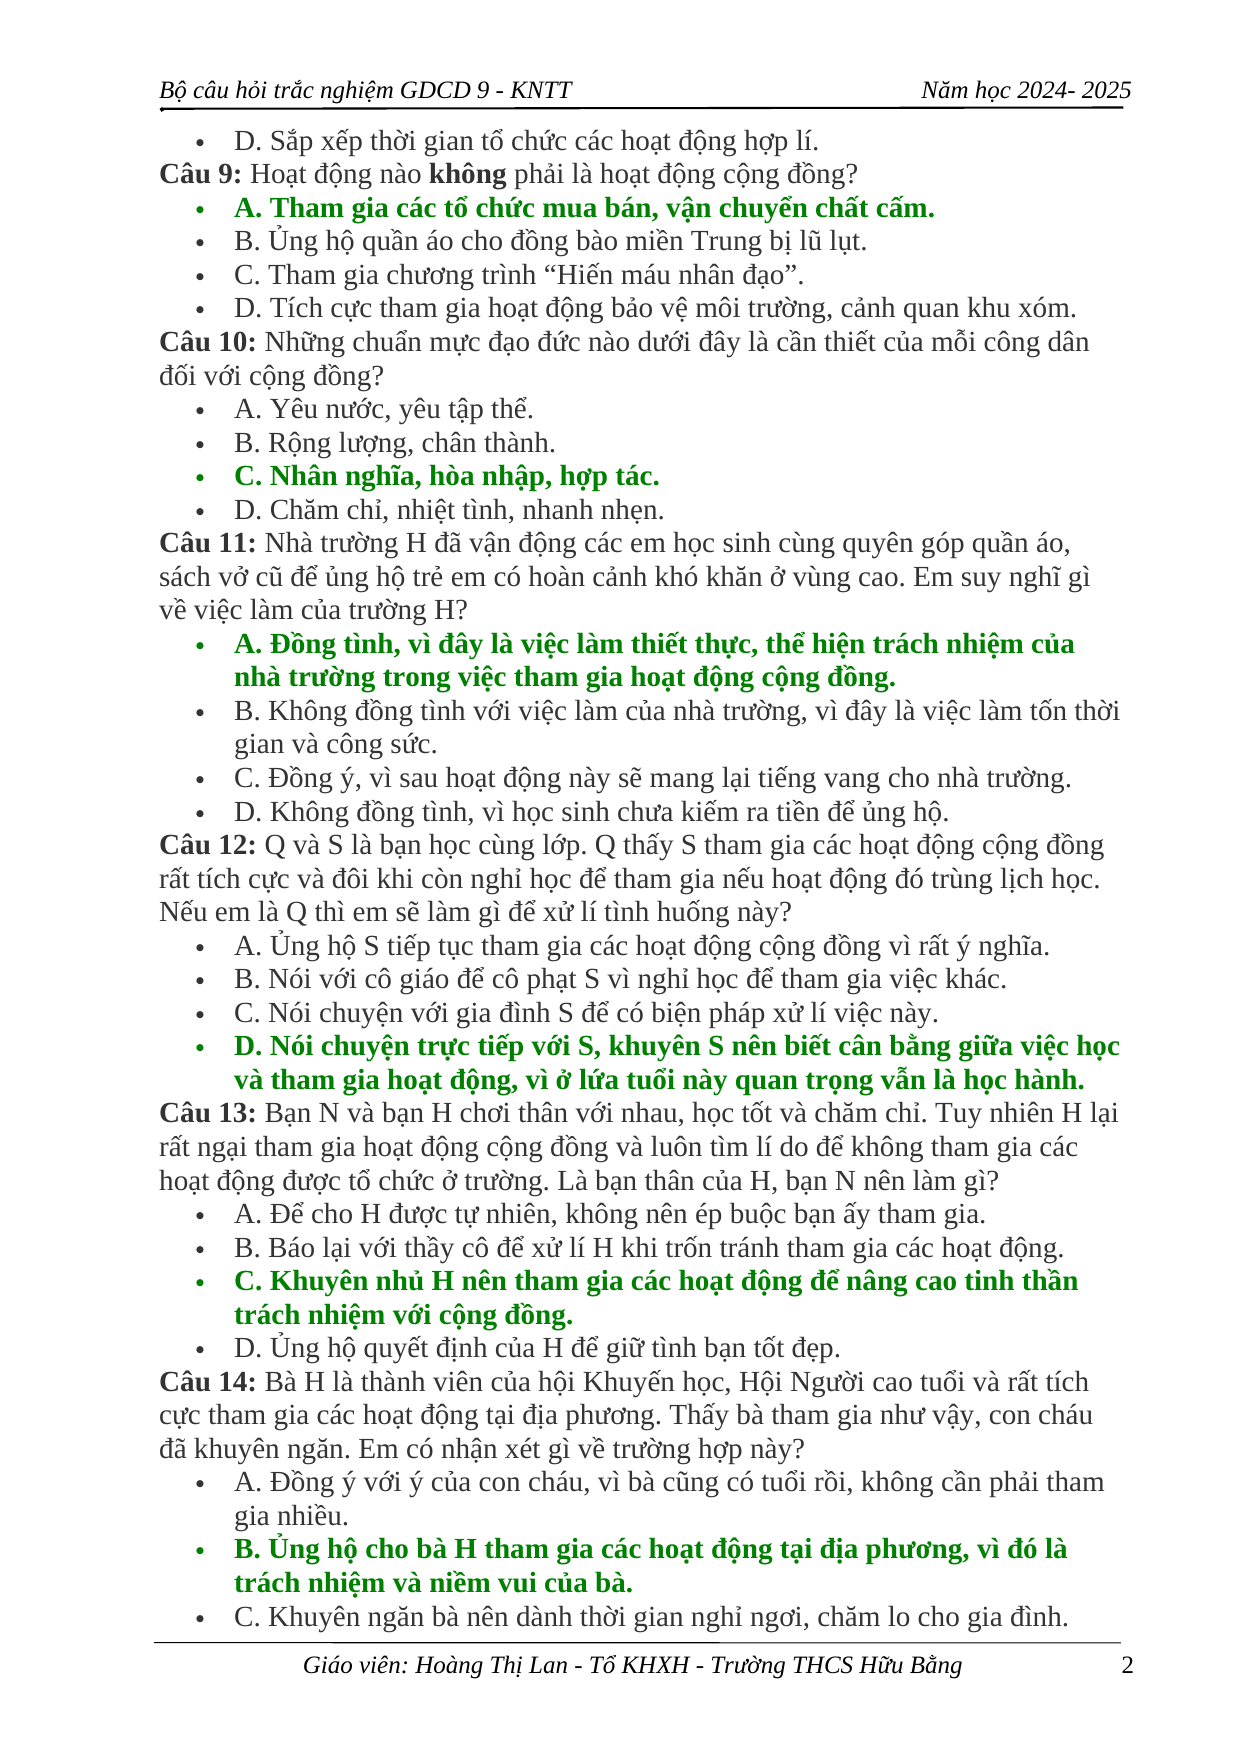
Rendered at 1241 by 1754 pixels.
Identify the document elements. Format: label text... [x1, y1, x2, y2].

list C. Tham gia chương trình “Hiến máu nhân đạo”. [196, 257, 1122, 291]
list D. Chăm chỉ, nhiệt tình, nhanh nhẹn. [196, 492, 1122, 525]
subtitle A. Đồng tình, vì đây là việc làm thiết thực, thể hiện trách nhiệm của nhà trường trong việc tham gia hoạt động cộng đồng. [196, 626, 1122, 693]
list D. Ủng hộ quyết định của H để giữ tình bạn tốt đẹp. [196, 1330, 1122, 1364]
subtitle B. Ủng hộ cho bà H tham gia các hoạt động tại địa phương, vì đó là trách nhiệm và niềm vui của bà. [196, 1532, 1122, 1599]
list B. Nói với cô giáo để cô phạt S vì nghỉ học để tham gia việc khác. [196, 961, 1122, 995]
list B. Không đồng tình với việc làm của nhà trường, vì đây là việc làm tốn thời gian và công sức. [196, 693, 1122, 760]
text Câu 13: Bạn N và bạn H chơi thân với nhau, học tốt và chăm chỉ. Tuy nhiên H lại rất ngại tham gia hoạt động cộng đồng và luôn tìm lí do để không tham gia các hoạt động được tổ chức ở trường. Là bạn thân của H, bạn N nên làm gì? [159, 1096, 1122, 1196]
text Câu 10: Những chuẩn mực đạo đức nào dưới đây là cần thiết của mỗi công dân đối với cộng đồng? [159, 324, 1122, 391]
text Câu 12: Q và S là bạn học cùng lớp. Q thấy S tham gia các hoạt động cộng đồng rất tích cực và đôi khi còn nghỉ học để tham gia nếu hoạt động đó trùng lịch học. Nếu em là Q thì em sẽ làm gì để xử lí tình huống này? [159, 827, 1122, 928]
text Câu 9: Hoạt động nào không phải là hoạt động cộng đồng? [159, 156, 1122, 190]
text Câu 11: Nhà trường H đã vận động các em học sinh cùng quyên góp quần áo, sách vở cũ để ủng hộ trẻ em có hoàn cảnh khó khăn ở vùng cao. Em suy nghĩ gì về việc làm của trường H? [159, 525, 1122, 626]
list B. Báo lại với thầy cô để xử lí H khi trốn tránh tham gia các hoạt động. [196, 1230, 1122, 1263]
subtitle D. Nói chuyện trực tiếp với S, khuyên S nên biết cân bằng giữa việc học và tham gia hoạt động, vì ở lứa tuổi này quan trọng vẫn là học hành. [196, 1028, 1122, 1096]
list B. Rộng lượng, chân thành. [196, 425, 1122, 458]
subtitle A. Tham gia các tổ chức mua bán, vận chuyển chất cấm. [196, 190, 1122, 223]
list A. Ủng hộ S tiếp tục tham gia các hoạt động cộng đồng vì rất ý nghĩa. [196, 928, 1122, 961]
list C. Nói chuyện với gia đình S để có biện pháp xử lí việc này. [196, 995, 1122, 1028]
list D. Tích cực tham gia hoạt động bảo vệ môi trường, cảnh quan khu xóm. [196, 291, 1122, 324]
subtitle C. Khuyên nhủ H nên tham gia các hoạt động để nâng cao tinh thần trách nhiệm với cộng đồng. [196, 1263, 1122, 1330]
text Câu 14: Bà H là thành viên của hội Khuyến học, Hội Người cao tuổi và rất tích cực tham gia các hoạt động tại địa phương. Thấy bà tham gia như vậy, con cháu đã khuyên ngăn. Em có nhận xét gì về trường hợp này? [159, 1364, 1122, 1464]
list C. Khuyên ngăn bà nên dành thời gian nghỉ ngơi, chăm lo cho gia đình. [196, 1599, 1122, 1632]
list D. Sắp xếp thời gian tổ chức các hoạt động hợp lí. [196, 123, 1122, 156]
subtitle C. Nhân nghĩa, hòa nhập, hợp tác. [196, 458, 1122, 492]
list A. Đồng ý với ý của con cháu, vì bà cũng có tuổi rồi, không cần phải tham gia nhiều. [196, 1464, 1122, 1532]
list D. Không đồng tình, vì học sinh chưa kiếm ra tiền để ủng hộ. [196, 794, 1122, 827]
list A. Yêu nước, yêu tập thể. [196, 391, 1122, 425]
list A. Để cho H được tự nhiên, không nên ép buộc bạn ấy tham gia. [196, 1196, 1122, 1230]
list C. Đồng ý, vì sau hoạt động này sẽ mang lại tiếng vang cho nhà trường. [196, 760, 1122, 794]
list B. Ủng hộ quần áo cho đồng bào miền Trung bị lũ lụt. [196, 223, 1122, 257]
